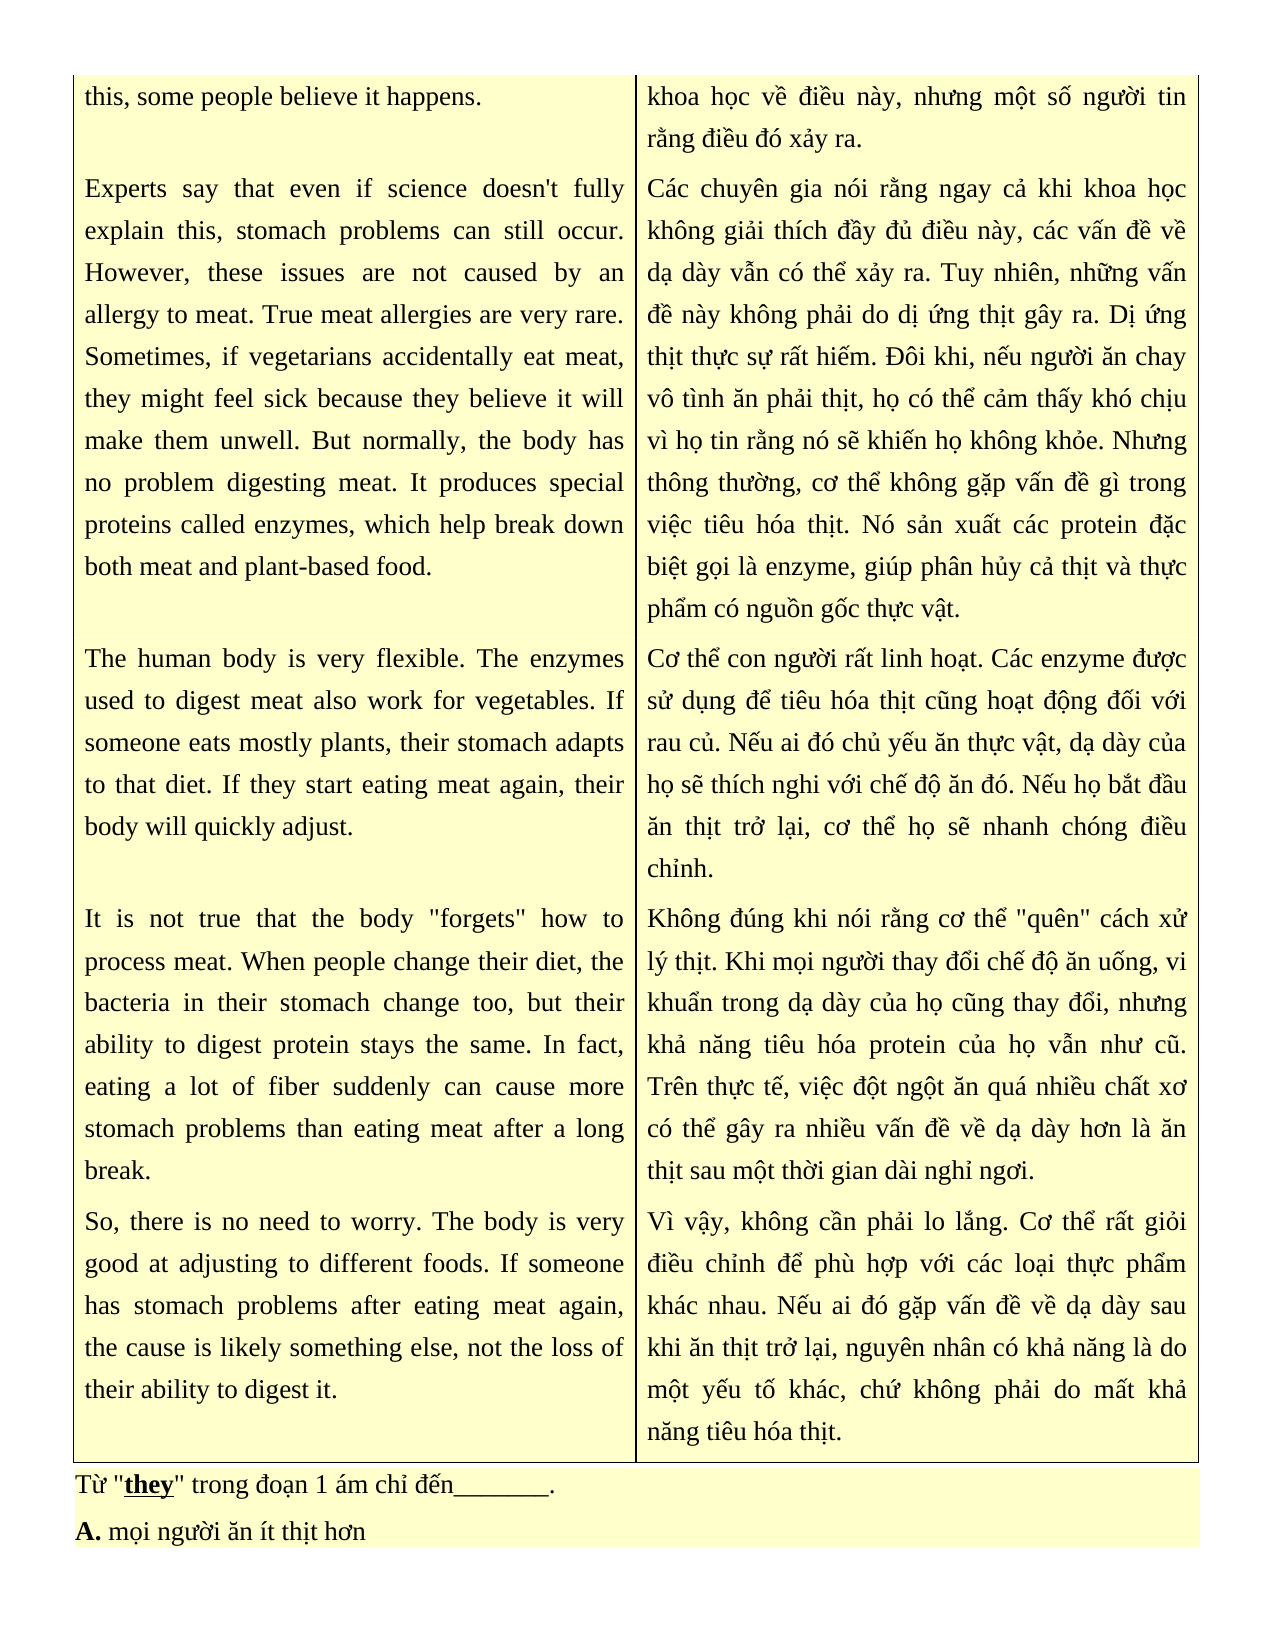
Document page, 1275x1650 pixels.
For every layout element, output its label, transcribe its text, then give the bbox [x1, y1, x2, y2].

table_cell The human body is very flexible. The enzymes used to digest meat also work for vegetables. If someone eats mostly plants, their stomach adapts to that diet. If they start eating meat again, their body will quickly adjust. [74, 638, 635, 898]
text A. mọi người ăn ít thịt hơn [75, 1515, 1200, 1547]
table_cell It is not true that the body "forgets" how to process meat. When people change their diet, the bacteria in their stomach change too, but their ability to digest protein stays the same. In fact, eating a lot of fiber suddenly can cause more stomach problems than eating meat after a long break. [74, 898, 635, 1200]
table_cell Experts say that even if science doesn't fully explain this, stomach problems can still occur. However, these issues are not caused by an allergy to meat. True meat allergies are very rare. Sometimes, if vegetarians accidentally eat meat, they might feel sick because they believe it will make them unwell. But normally, the body has no problem digesting meat. It produces special proteins called enzymes, which help break down both meat and plant-based food. [74, 167, 635, 637]
table_cell Không đúng khi nói rằng cơ thể "quên" cách xử lý thịt. Khi mọi người thay đổi chế độ ăn uống, vi khuẩn trong dạ dày của họ cũng thay đổi, nhưng khả năng tiêu hóa protein của họ vẫn như cũ. Trên thực tế, việc đột ngột ăn quá nhiều chất xơ có thể gây ra nhiều vấn đề về dạ dày hơn là ăn thịt sau một thời gian dài nghỉ ngơi. [637, 898, 1198, 1200]
table_cell Vì vậy, không cần phải lo lắng. Cơ thể rất giỏi điều chỉnh để phù hợp với các loại thực phẩm khác nhau. Nếu ai đó gặp vấn đề về dạ dày sau khi ăn thịt trở lại, nguyên nhân có khả năng là do một yếu tố khác, chứ không phải do mất khả năng tiêu hóa thịt. [637, 1200, 1198, 1462]
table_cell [74, 75, 635, 167]
table_cell Các chuyên gia nói rằng ngay cả khi khoa học không giải thích đầy đủ điều này, các vấn đề về dạ dày vẫn có thể xảy ra. Tuy nhiên, những vấn đề này không phải do dị ứng thịt gây ra. Dị ứng thịt thực sự rất hiếm. Đôi khi, nếu người ăn chay vô tình ăn phải thịt, họ có thể cảm thấy khó chịu vì họ tin rằng nó sẽ khiến họ không khỏe. Nhưng thông thường, cơ thể không gặp vấn đề gì trong việc tiêu hóa thịt. Nó sản xuất các protein đặc biệt gọi là enzyme, giúp phân hủy cả thịt và thực phẩm có nguồn gốc thực vật. [637, 167, 1198, 637]
table_cell So, there is no need to worry. The body is very good at adjusting to different foods. If someone has stomach problems after eating meat again, the cause is likely something else, not the loss of their ability to digest it. [74, 1200, 635, 1462]
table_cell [637, 75, 1198, 167]
table_cell Cơ thể con người rất linh hoạt. Các enzyme được sử dụng để tiêu hóa thịt cũng hoạt động đối với rau củ. Nếu ai đó chủ yếu ăn thực vật, dạ dày của họ sẽ thích nghi với chế độ ăn đó. Nếu họ bắt đầu ăn thịt trở lại, cơ thể họ sẽ nhanh chóng điều chỉnh. [637, 638, 1198, 898]
text Từ "they" trong đoạn 1 ám chỉ đến_______. [75, 1468, 1200, 1499]
